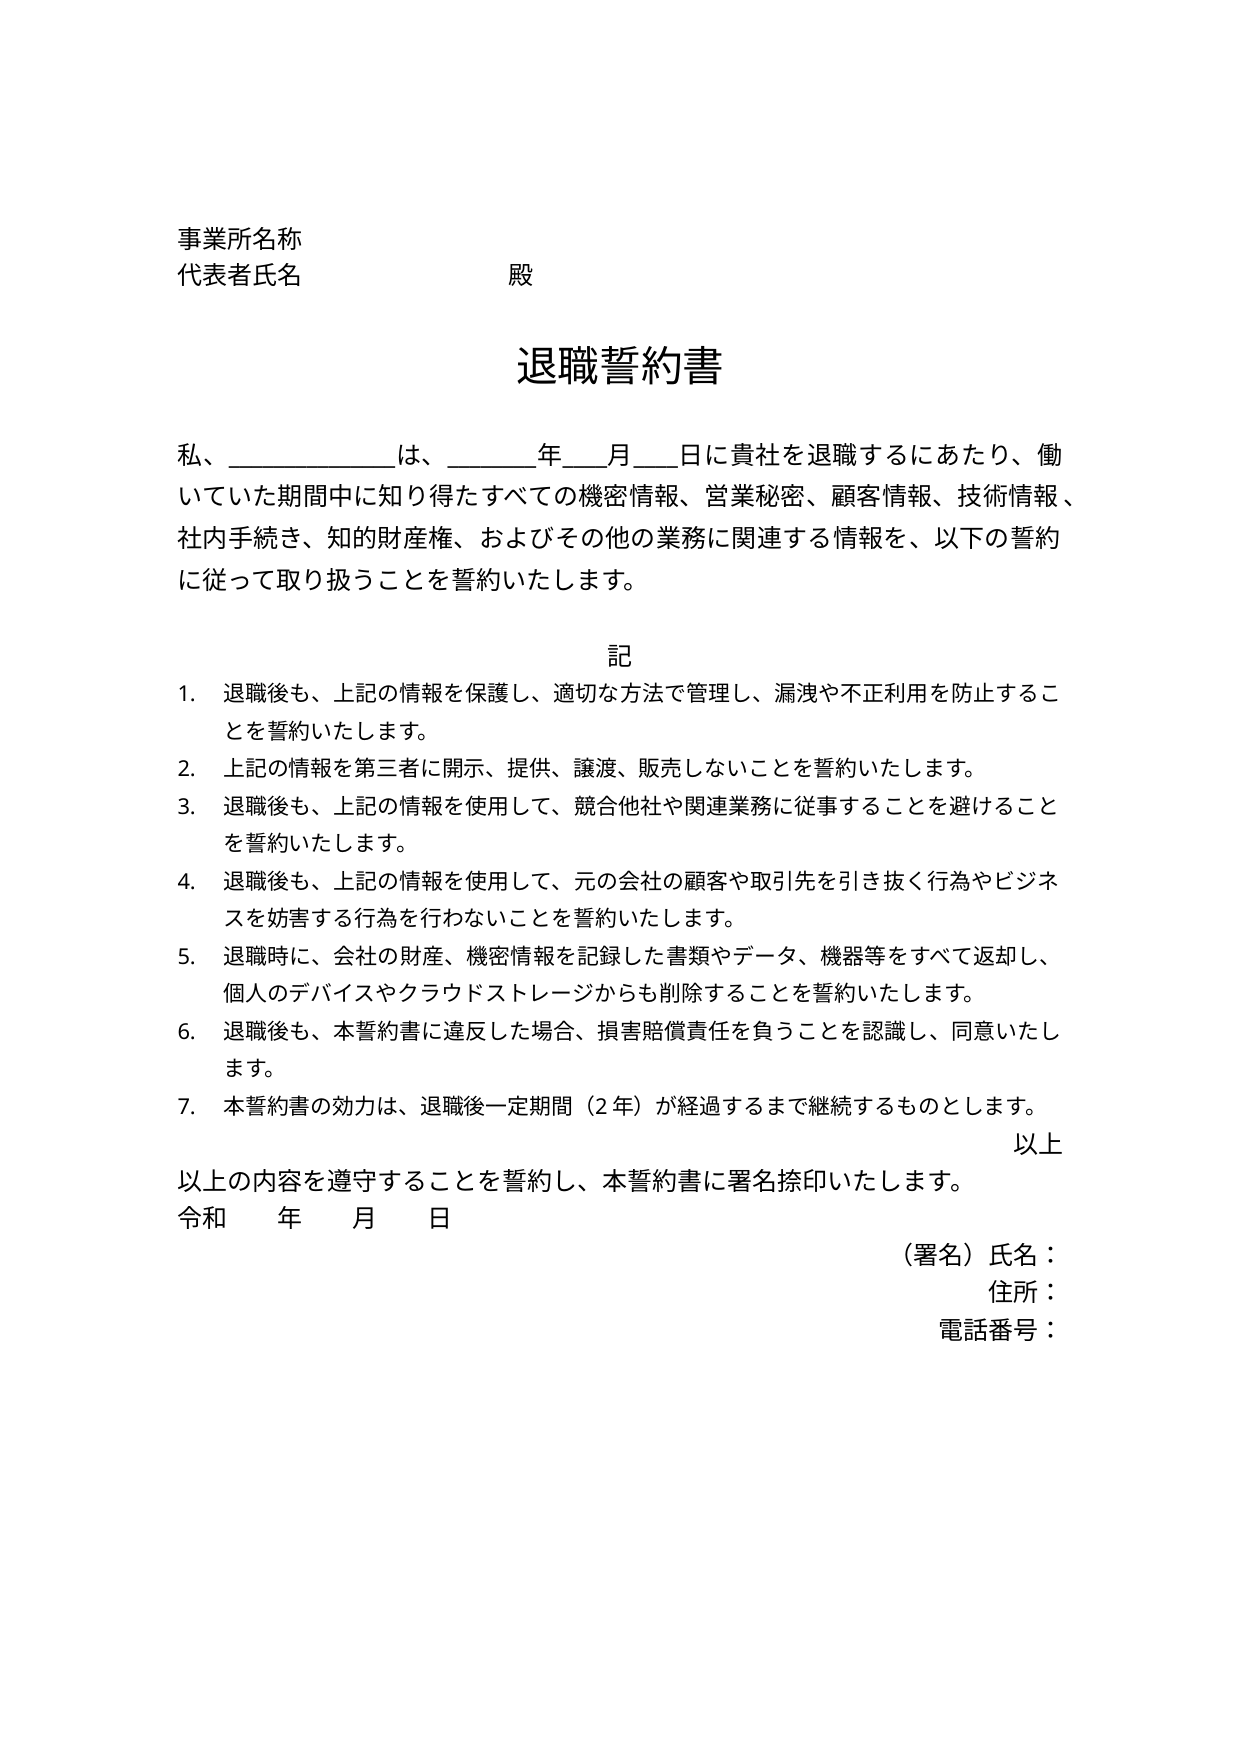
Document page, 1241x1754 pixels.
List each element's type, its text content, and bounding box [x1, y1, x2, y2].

list 退職時に、会社の財産、機密情報を記録した書類やデータ、機器等をすべて返却し、個人のデバイスやクラウドストレージからも削除することを誓約いたします。 [177, 936, 1063, 1011]
text （署名）氏名： [177, 1235, 1063, 1272]
text 私、_______________は、________年____月____日に貴社を退職するにあたり、働いていた期間中に知り得たすべての機密情報、営業秘密、顧客情報、技術情報、社内手続き、知的財産権、およびその他の業務に関連する情報を、以下の誓約に従って取り扱うことを誓約いたします。 [177, 435, 1063, 596]
text 代表者氏名 殿 [177, 256, 1063, 292]
subtitle 記 [177, 636, 1063, 673]
list 本誓約書の効力は、退職後一定期間（2年）が経過するまで継続するものとします。 [177, 1086, 1063, 1123]
text 住所： [177, 1272, 1063, 1310]
text 以上 [177, 1123, 1063, 1161]
list 退職後も、上記の情報を保護し、適切な方法で管理し、漏洩や不正利用を防止することを誓約いたします。 [177, 673, 1063, 748]
list 上記の情報を第三者に開示、提供、譲渡、販売しないことを誓約いたします。 [177, 748, 1063, 786]
list 退職後も、本誓約書に違反した場合、損害賠償責任を負うことを認識し、同意いたします。 [177, 1011, 1063, 1086]
text 電話番号： [177, 1310, 1063, 1347]
list 退職後も、上記の情報を使用して、元の会社の顧客や取引先を引き抜く行為やビジネスを妨害する行為を行わないことを誓約いたします。 [177, 861, 1063, 936]
text 事業所名称 [177, 219, 1063, 256]
list 退職後も、上記の情報を使用して、競合他社や関連業務に従事することを避けることを誓約いたします。 [177, 786, 1063, 861]
text 令和 年 月 日 [177, 1198, 1063, 1235]
text 以上の内容を遵守することを誓約し、本誓約書に署名捺印いたします。 [177, 1161, 1063, 1198]
text 退職誓約書 [177, 326, 1063, 401]
